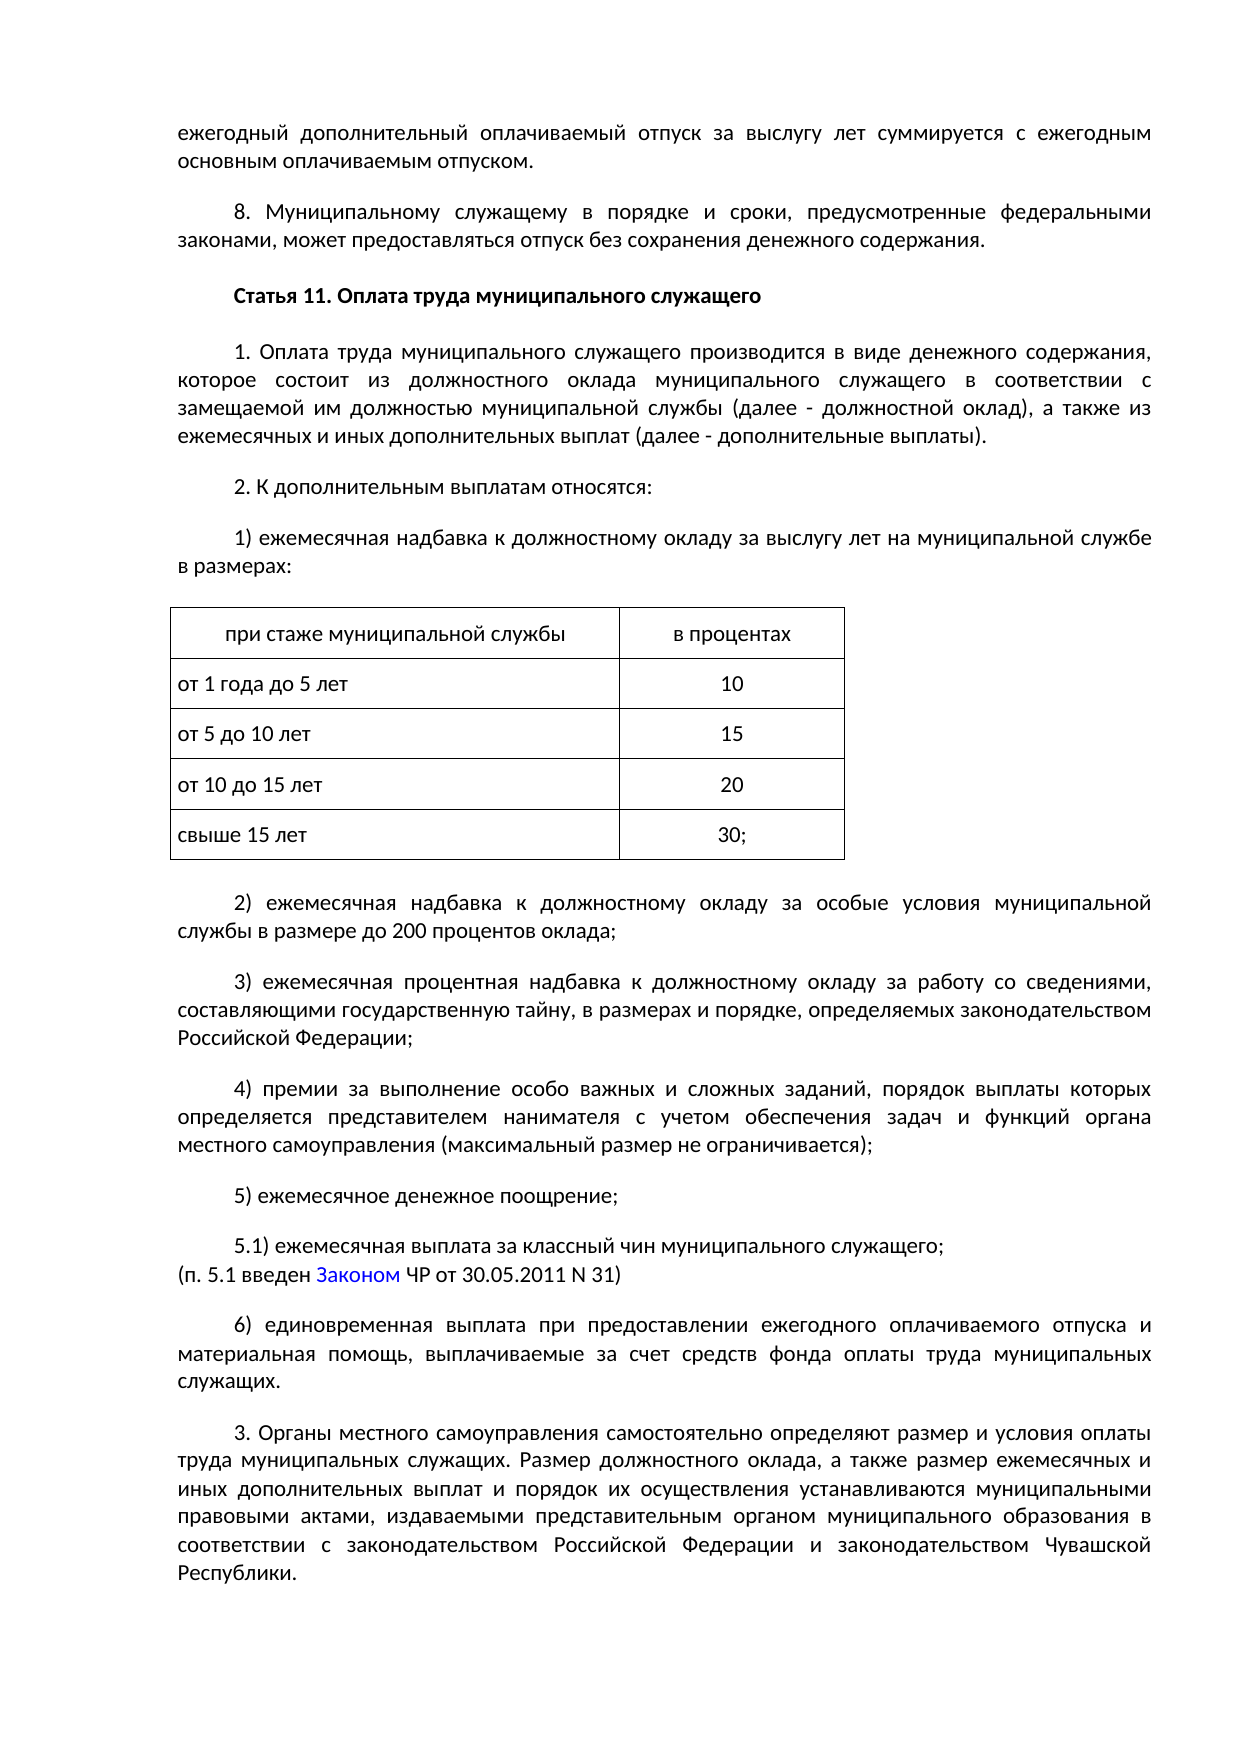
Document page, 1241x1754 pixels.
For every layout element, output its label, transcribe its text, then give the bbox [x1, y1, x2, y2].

table_cell 15 [620, 709, 844, 758]
text 4) премии за выполнение особо важных и сложных заданий, порядок выплаты которых определяется представителем нанимателя с учетом обеспечения задач и функций органа местного самоуправления (максимальный размер не ограничивается); [177, 1074, 1152, 1158]
table_header в процентах [620, 608, 844, 657]
text 8. Муниципальному служащему в порядке и сроки, предусмотренные федеральными законами, может предоставляться отпуск без сохранения денежного содержания. [177, 197, 1152, 253]
table_cell 20 [620, 759, 844, 808]
title Статья 11. Оплата труда муниципального служащего [177, 281, 1152, 309]
text 5) ежемесячное денежное поощрение; [177, 1181, 1152, 1209]
text 1. Оплата труда муниципального служащего производится в виде денежного содержания, которое состоит из должностного оклада муниципального служащего в соответствии с замещаемой им должностью муниципальной службы (далее - должностной оклад), а также из ежемесячных и иных дополнительных выплат (далее - дополнительные выплаты). [177, 337, 1152, 449]
table_cell 30; [620, 810, 844, 859]
text 6) единовременная выплата при предоставлении ежегодного оплачиваемого отпуска и материальная помощь, выплачиваемые за счет средств фонда оплаты труда муниципальных служащих. [177, 1311, 1152, 1395]
text 2) ежемесячная надбавка к должностному окладу за особые условия муниципальной службы в размере до 200 процентов оклада; [177, 888, 1152, 944]
table_cell свыше 15 лет [171, 810, 619, 859]
text 5.1) ежемесячная выплата за классный чин муниципального служащего; [177, 1232, 1152, 1260]
text (п. 5.1 введен Законом ЧР от 30.05.2011 N 31) [177, 1260, 1152, 1288]
text 3) ежемесячная процентная надбавка к должностному окладу за работу со сведениями, составляющими государственную тайну, в размерах и порядке, определяемых законодательством Российской Федерации; [177, 967, 1152, 1051]
table_cell от 5 до 10 лет [171, 709, 619, 758]
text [177, 118, 1152, 174]
table_cell от 1 года до 5 лет [171, 659, 619, 708]
text 2. К дополнительным выплатам относятся: [177, 472, 1152, 500]
table_cell от 10 до 15 лет [171, 759, 619, 808]
table_header при стаже муниципальной службы [171, 608, 619, 657]
text 3. Органы местного самоуправления самостоятельно определяют размер и условия оплаты труда муниципальных служащих. Размер должностного оклада, а также размер ежемесячных и иных дополнительных выплат и порядок их осуществления устанавливаются муниципальными правовыми актами, издаваемыми представительным органом муниципального образования в соответствии с законодательством Российской Федерации и законодательством Чувашской Республики. [177, 1418, 1152, 1586]
text 1) ежемесячная надбавка к должностному окладу за выслугу лет на муниципальной службе в размерах: [177, 523, 1152, 579]
table_cell 10 [620, 659, 844, 708]
